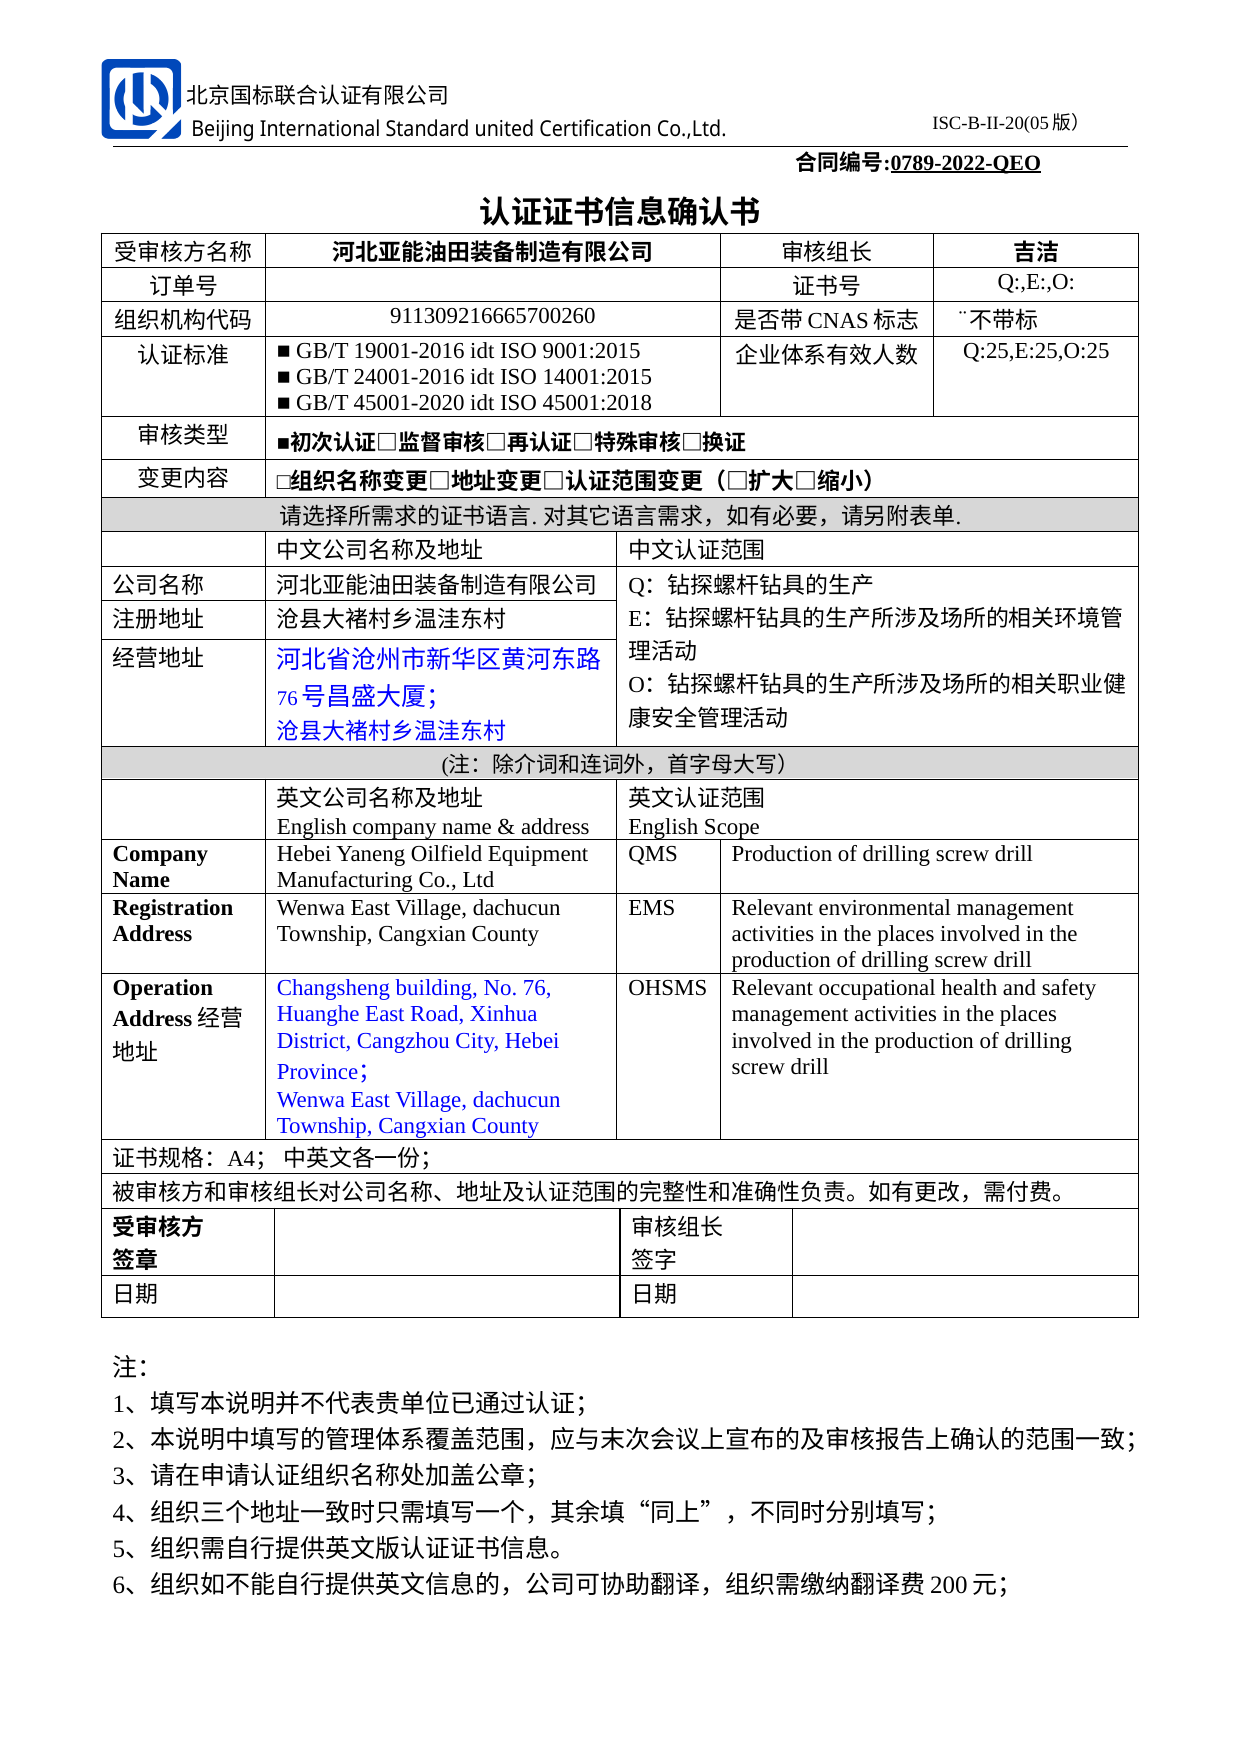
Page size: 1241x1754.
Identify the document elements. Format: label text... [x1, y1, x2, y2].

text 3、请在申请认证组织名称处加盖公章； [112, 1456, 1128, 1492]
picture [101, 59, 182, 139]
table_cell Production of drilling screw drill [721, 840, 1138, 893]
table_cell Q：钻探螺杆钻具的生产 E：钻探螺杆钻具的生产所涉及场所的相关环境管理活动 O：钻探螺杆钻具的生产所涉及场所的相关职业健康安全管理活动 [617, 567, 1138, 746]
table_cell [102, 532, 265, 566]
table_header 河北亚能油田装备制造有限公司 [266, 234, 720, 267]
table_cell 变更内容 [102, 460, 265, 497]
table_cell Wenwa East Village, dachucun Township, Cangxian County [266, 894, 616, 973]
table_cell [793, 1209, 1138, 1275]
table_cell [275, 1209, 619, 1275]
table_cell 审核类型 [102, 417, 265, 458]
table_cell 是否带CNAS标志 [721, 302, 933, 336]
table_cell (注：除介词和连词外，首字母大写） [102, 747, 1138, 778]
table_cell 请选择所需求的证书语言. 对其它语言需求，如有必要，请另附表单. [102, 498, 1138, 531]
table_cell 证书规格：A4； 中英文各一份； [102, 1140, 1138, 1173]
text 认证证书信息确认书 [112, 187, 1128, 233]
table_cell 河北亚能油田装备制造有限公司 [266, 567, 616, 600]
table_cell Hebei Yaneng Oilfield Equipment Manufacturing Co., Ltd [266, 840, 616, 893]
table_cell 被审核方和审核组长对公司名称、地址及认证范围的完整性和准确性负责。如有更改，需付费。 [102, 1174, 1138, 1207]
table_cell 证书号 [721, 268, 933, 301]
table_cell Q:25,E:25,O:25 [934, 337, 1138, 416]
table_cell 审核组长 签字 [621, 1209, 792, 1275]
table_cell [275, 1276, 619, 1317]
table_cell Registration Address [102, 894, 265, 973]
table_cell 受审核方 签章 [102, 1209, 274, 1275]
table_header 审核组长 [721, 234, 933, 267]
table_cell Q:,E:,O: [934, 268, 1138, 301]
table_cell 认证标准 [102, 337, 265, 416]
table_cell 订单号 [102, 268, 265, 301]
text 合同编号:0789-2022-QEO [112, 150, 1128, 175]
table_header 吉洁 [934, 234, 1138, 267]
table_cell 日期 [621, 1276, 792, 1317]
table_cell 911309216665700260 [266, 302, 720, 336]
table_cell 公司名称 [102, 567, 265, 600]
table_cell Relevant environmental management activities in the places involved in the production of drilling screw drill [721, 894, 1138, 973]
text 5、组织需自行提供英文版认证证书信息。 [112, 1528, 1128, 1564]
table_cell OHSMS [617, 974, 720, 1139]
table_cell 沧县大褚村乡温洼东村 [266, 601, 616, 639]
text 2、本说明中填写的管理体系覆盖范围，应与末次会议上宣布的及审核报告上确认的范围一致； [112, 1419, 1128, 1456]
table_cell 经营地址 [102, 640, 265, 746]
table_header 受审核方名称 [102, 234, 265, 267]
table_cell Changsheng building, No. 76, Huanghe East Road, Xinhua District, Cangzhou City, Hebei Province； Wenwa East Village, dachucun Township, Cangxian County [266, 974, 616, 1139]
table_cell 日期 [102, 1276, 274, 1317]
table_cell [102, 780, 265, 839]
text 6、组织如不能自行提供英文信息的，公司可协助翻译，组织需缴纳翻译费200元； [112, 1564, 1128, 1601]
table_cell ■初次认证□监督审核□再认证□特殊审核□换证 [266, 417, 1138, 458]
table_cell ¨不带标 [934, 302, 1138, 336]
table_cell EMS [617, 894, 720, 973]
text 注： [112, 1347, 1128, 1383]
table_cell 英文公司名称及地址 English company name & address [266, 780, 616, 839]
table_cell QMS [617, 840, 720, 893]
table_cell Operation Address经营地址 [102, 974, 265, 1139]
table_cell ■ GB/T 19001-2016 idt ISO 9001:2015 ■ GB/T 24001-2016 idt ISO 14001:2015 ■ GB/T 45001-2020 idt ISO 45001:2018 [266, 337, 720, 416]
table_cell Relevant occupational health and safety management activities in the places involved in the production of drilling screw drill [721, 974, 1138, 1139]
table_cell [266, 268, 720, 301]
text 4、组织三个地址一致时只需填写一个，其余填“同上”，不同时分别填写； [112, 1492, 1128, 1528]
table_cell 河北省沧州市新华区黄河东路76号昌盛大厦； 沧县大褚村乡温洼东村 [266, 640, 616, 746]
table_cell 中文公司名称及地址 [266, 532, 616, 566]
table_cell 企业体系有效人数 [721, 337, 933, 416]
table_cell □组织名称变更□地址变更□认证范围变更（□扩大□缩小） [266, 460, 1138, 497]
table_cell [793, 1276, 1138, 1317]
table_cell 注册地址 [102, 601, 265, 639]
table_cell 中文认证范围 [617, 532, 1138, 566]
table_cell 英文认证范围 English Scope [617, 780, 1138, 839]
table_cell 组织机构代码 [102, 302, 265, 336]
table_cell Company Name [102, 840, 265, 893]
text 1、填写本说明并不代表贵单位已通过认证； [112, 1383, 1128, 1419]
